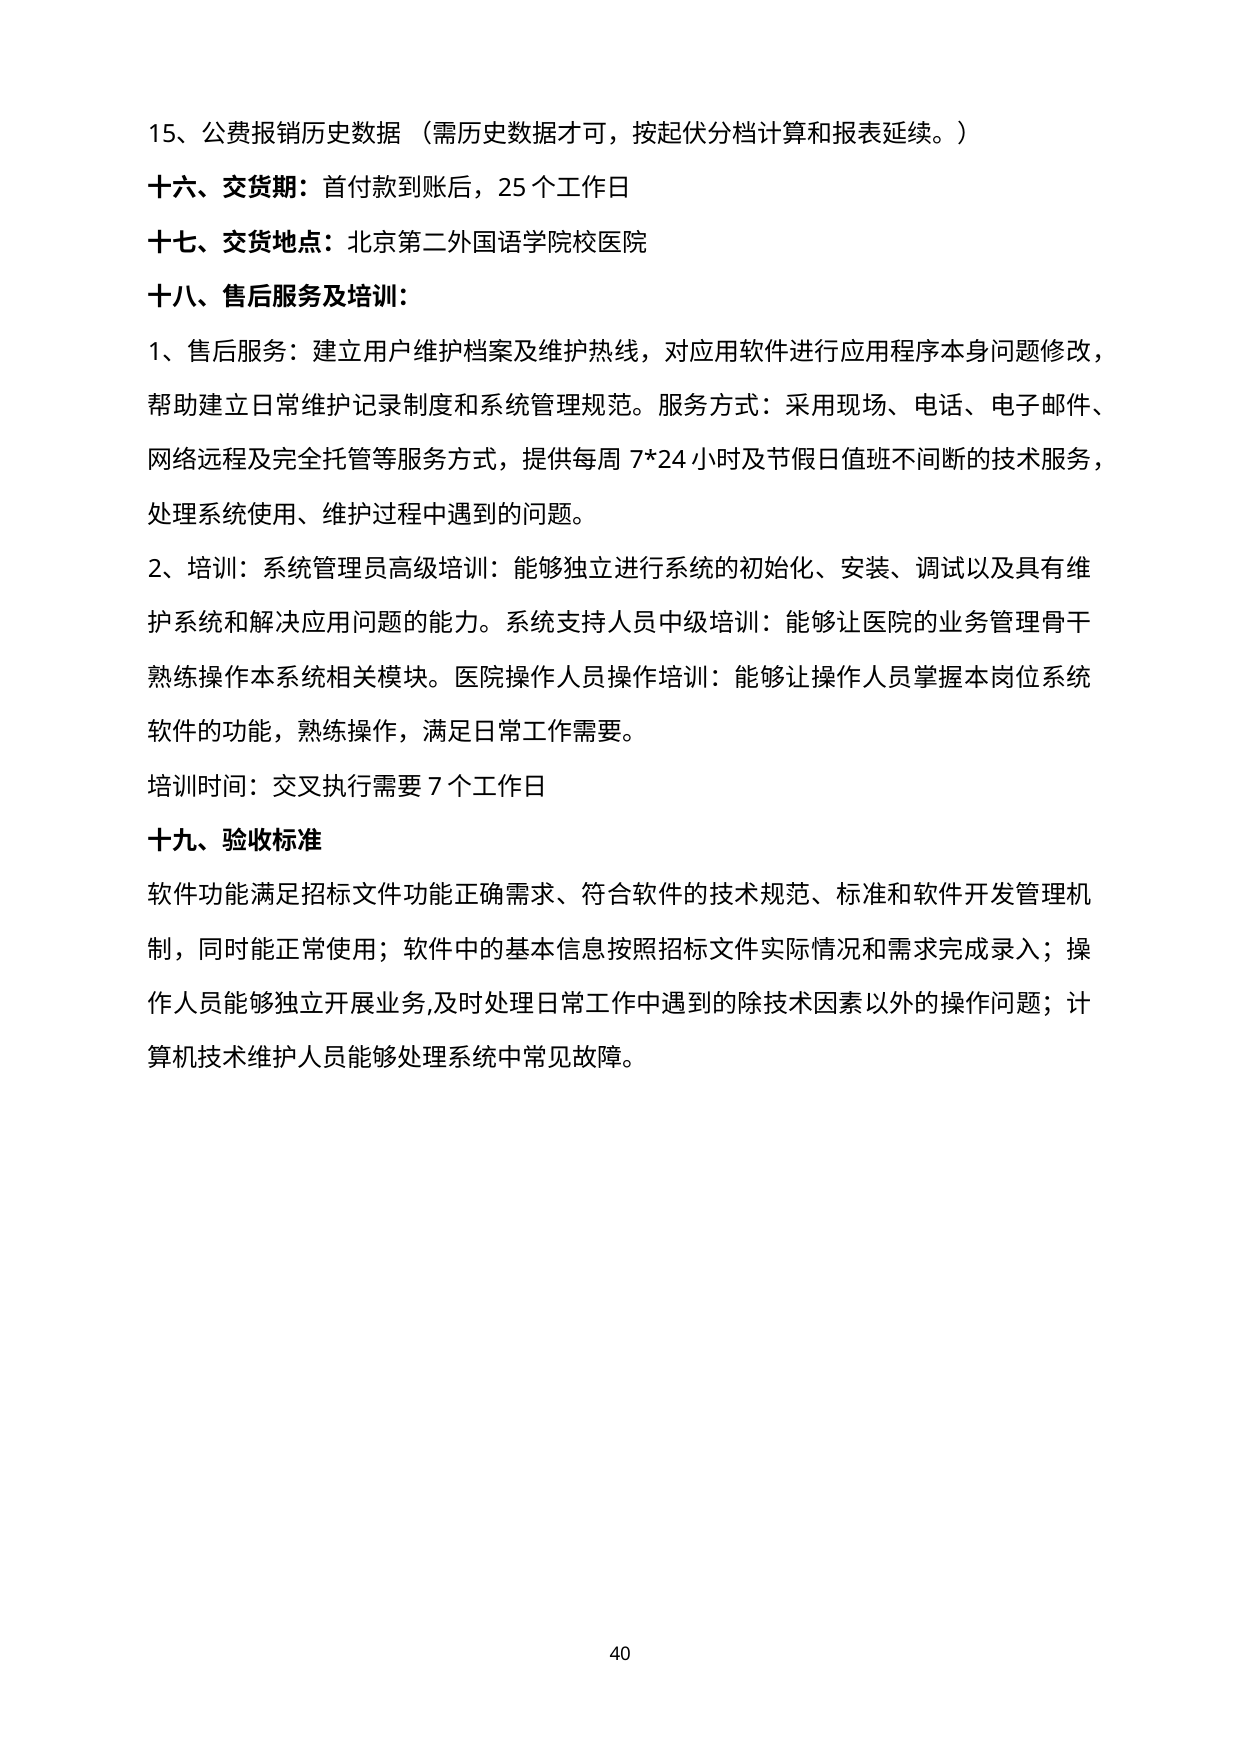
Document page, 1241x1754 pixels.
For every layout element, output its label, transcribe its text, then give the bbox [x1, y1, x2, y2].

text 十七、交货地点：北京第二外国语学院校医院 [148, 222, 1092, 258]
text 十六、交货期：首付款到账后，25个工作日 [148, 168, 1092, 204]
text 软件功能满足招标文件功能正确需求、符合软件的技术规范、标准和软件开发管理机制，同时能正常使用；软件中的基本信息按照招标文件实际情况和需求完成录入；操作人员能够独立开展业务,及时处理日常工作中遇到的除技术因素以外的操作问题；计算机技术维护人员能够处理系统中常见故障。 [148, 875, 1092, 1074]
text 十八、售后服务及培训： [148, 277, 1092, 313]
text 培训时间：交叉执行需要7个工作日 [148, 766, 1092, 802]
text 1、售后服务：建立用户维护档案及维护热线，对应用软件进行应用程序本身问题修改，帮助建立日常维护记录制度和系统管理规范。服务方式：采用现场、电话、电子邮件、网络远程及完全托管等服务方式，提供每周7*24小时及节假日值班不间断的技术服务，处理系统使用、维护过程中遇到的问题。 [148, 331, 1092, 530]
text 15、公费报销历史数据 （需历史数据才可，按起伏分档计算和报表延续。） [148, 113, 1092, 150]
text 十九、验收标准 [148, 820, 1092, 857]
text 2、培训：系统管理员高级培训：能够独立进行系统的初始化、安装、调试以及具有维护系统和解决应用问题的能力。系统支持人员中级培训：能够让医院的业务管理骨干熟练操作本系统相关模块。医院操作人员操作培训：能够让操作人员掌握本岗位系统软件的功能，熟练操作，满足日常工作需要。 [148, 548, 1092, 748]
